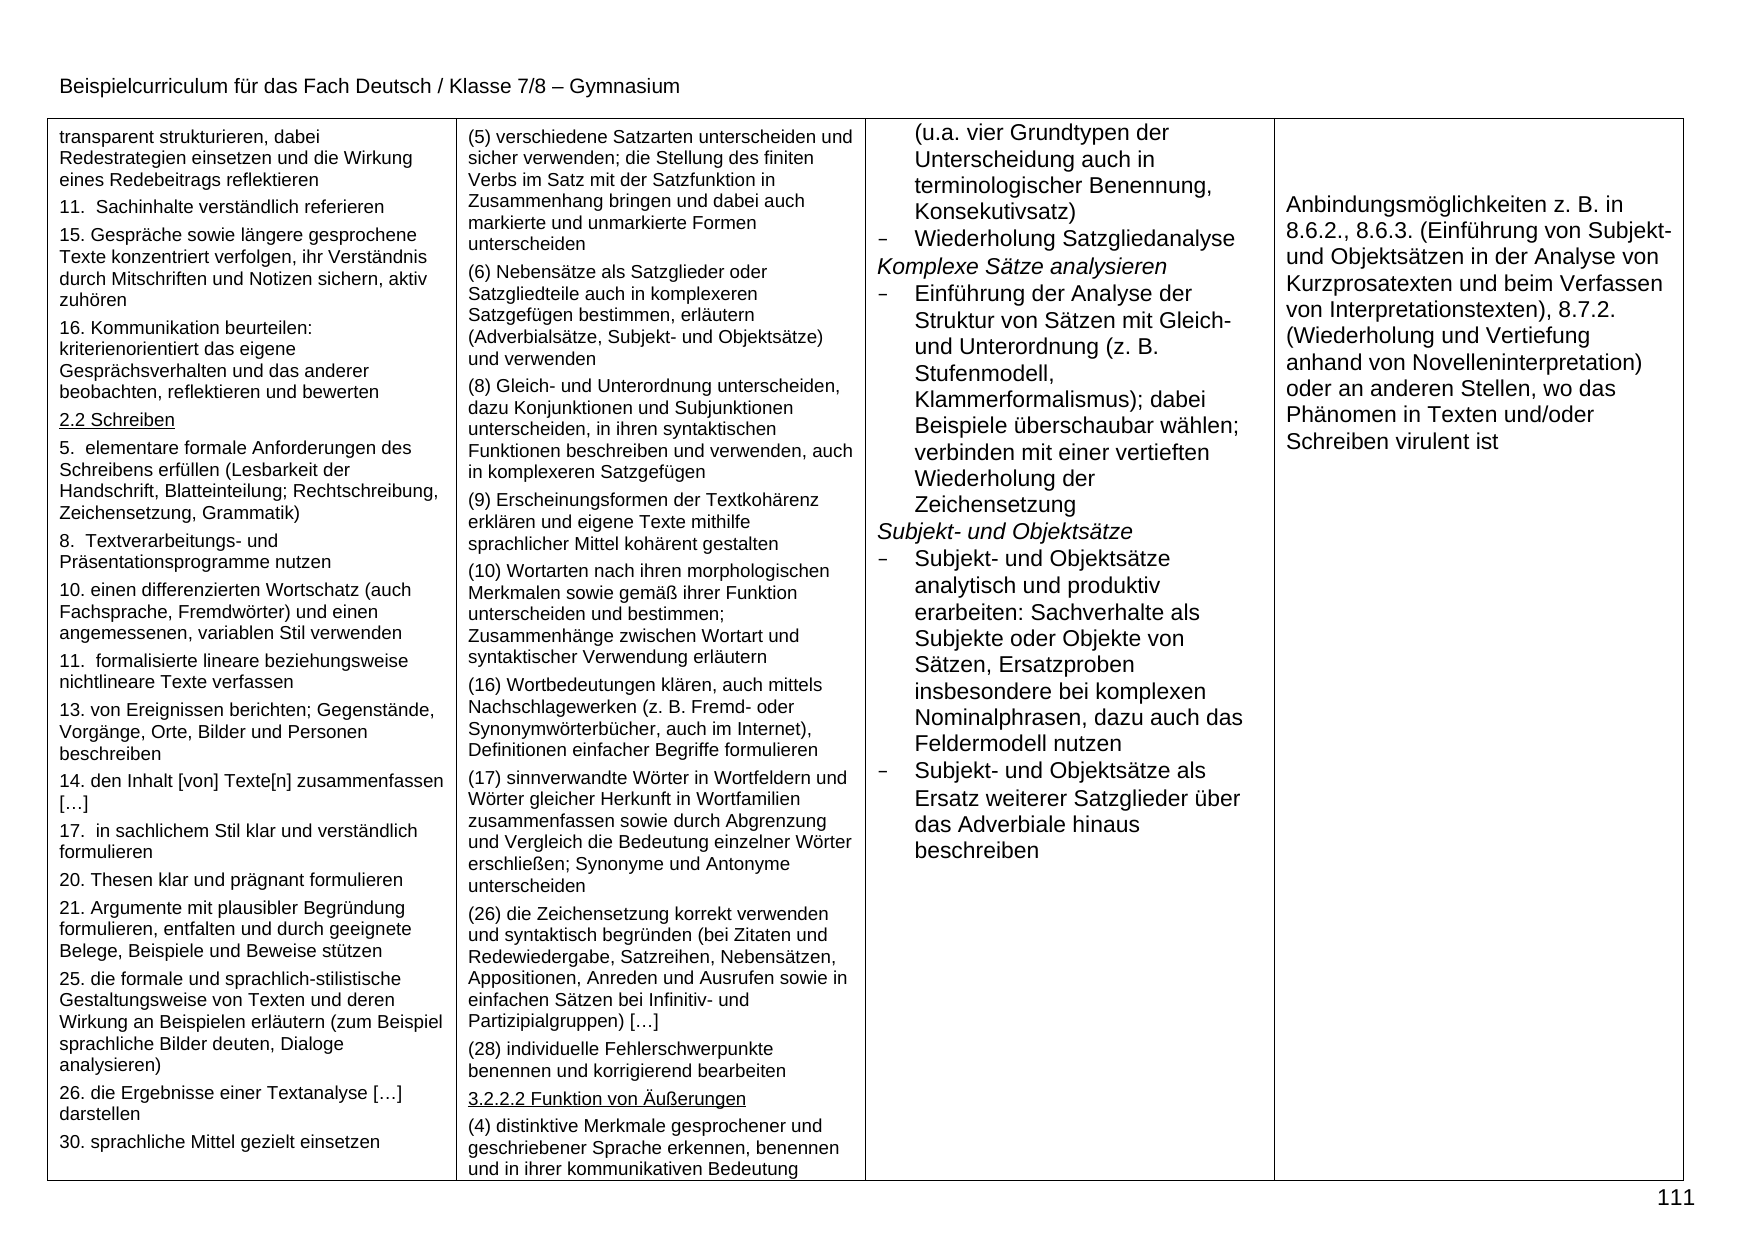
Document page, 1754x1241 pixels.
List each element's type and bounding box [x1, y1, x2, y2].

table_cell [1275, 119, 1683, 1180]
table_cell [457, 119, 865, 1180]
table_cell [48, 119, 456, 1180]
table_cell [866, 119, 1274, 1180]
